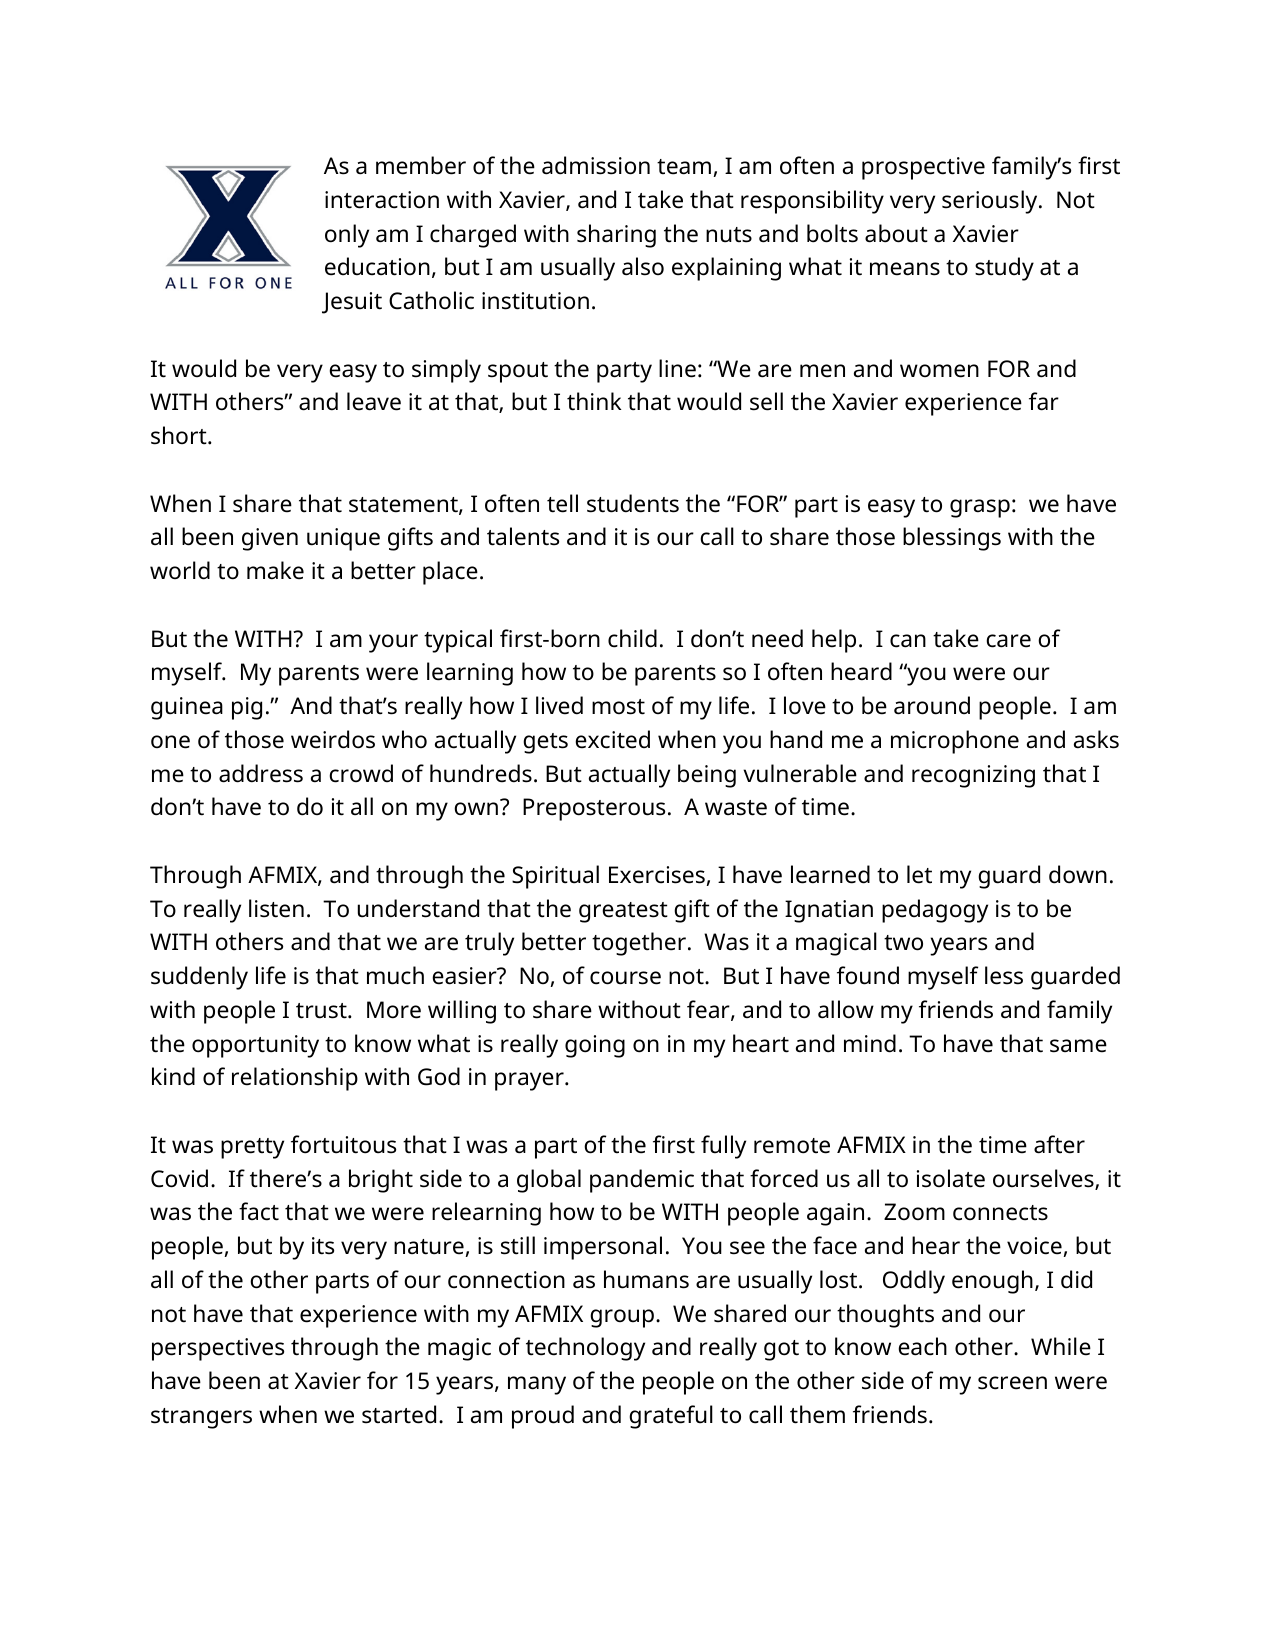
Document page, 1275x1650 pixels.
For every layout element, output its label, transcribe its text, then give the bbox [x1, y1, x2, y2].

text It was pretty fortuitous that I was a part of the first fully remote AFMIX in the time after Covid. If there’s a bright side to a global pandemic that forced us all to isolate ourselves, it was the fact that we were relearning how to be WITH people again. Zoom connects people, but by its very nature, is still impersonal. You see the face and hear the voice, but all of the other parts of our connection as humans are usually lost. Oddly enough, I did not have that experience with my AFMIX group. We shared our thoughts and our perspectives through the magic of technology and really got to know each other. While I have been at Xavier for 15 years, many of the people on the other side of my screen were strangers when we started. I am proud and grateful to call them friends. [150, 1129, 1125, 1430]
text But the WITH? I am your typical first-born child. I don’t need help. I can take care of myself. My parents were learning how to be parents so I often heard “you were our guinea pig.” And that’s really how I lived most of my life. I love to be around people. I am one of those weirdos who actually gets excited when you hand me a microphone and asks me to address a crowd of hundreds. But actually being vulnerable and recognizing that I don’t have to do it all on my own? Preposterous. A waste of time. [150, 622, 1125, 822]
picture [150, 150, 306, 305]
text It would be very easy to simply spout the party line: “We are men and women FOR and WITH others” and leave it at that, but I think that would sell the Xavier experience far short. [150, 352, 1125, 451]
text When I share that statement, I often tell students the “FOR” part is easy to grasp: we have all been given unique gifts and talents and it is our call to share those blessings with the world to make it a better place. [150, 487, 1125, 586]
text Through AFMIX, and through the Spiritual Exercises, I have learned to let my guard down. To really listen. To understand that the greatest gift of the Ignatian pedagogy is to be WITH others and that we are truly better together. Was it a magical two years and suddenly life is that much easier? No, of course not. But I have found myself less guarded with people I trust. More willing to share without fear, and to allow my friends and family the opportunity to know what is really going on in my heart and mind. To have that same kind of relationship with God in prayer. [150, 859, 1125, 1092]
text As a member of the admission team, I am often a prospective family’s first interaction with Xavier, and I take that responsibility very seriously. Not only am I charged with sharing the nuts and bolts about a Xavier education, but I am usually also explaining what it means to study at a Jesuit Catholic institution. [150, 150, 1125, 316]
